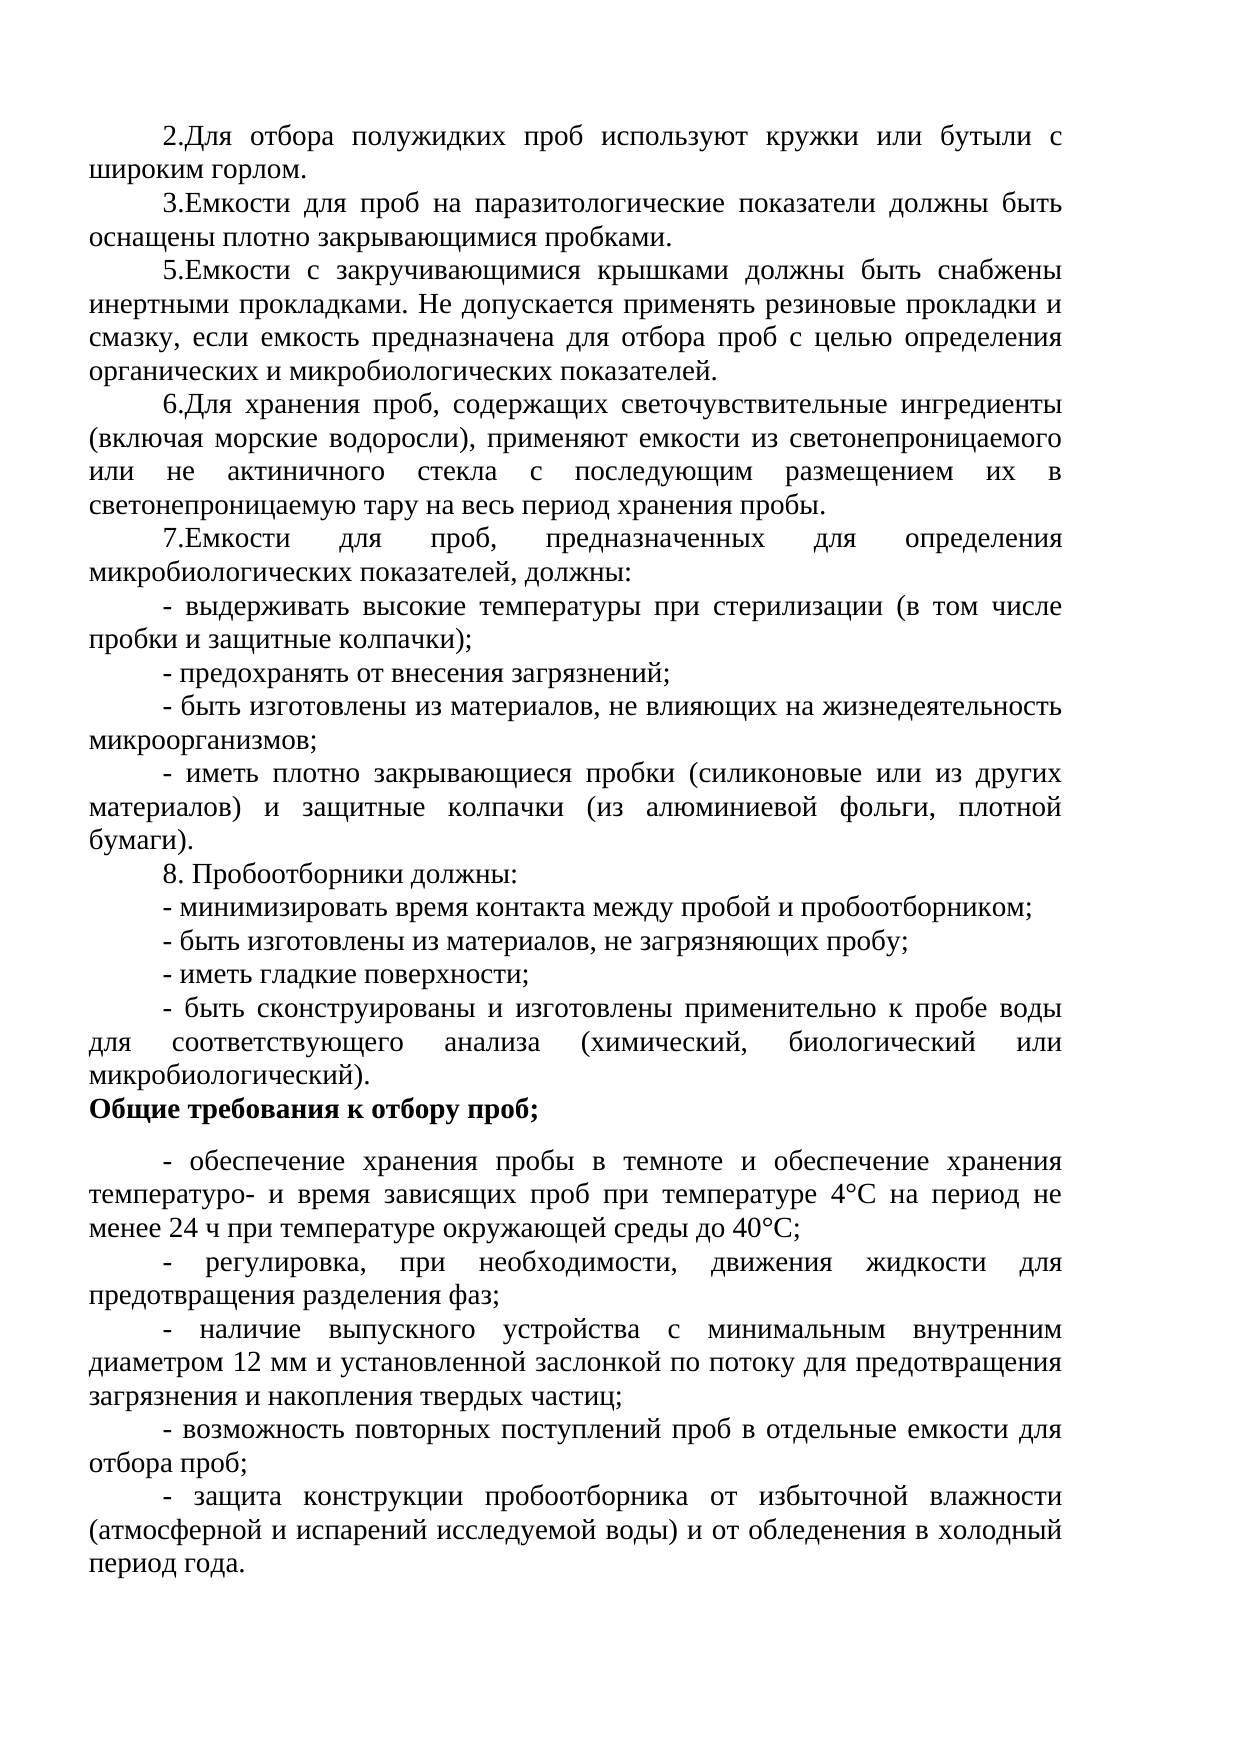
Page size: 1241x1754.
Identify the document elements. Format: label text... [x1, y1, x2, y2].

text - выдерживать высокие температуры при стерилизации (в том числе пробки и защитные колпачки); [88, 588, 1063, 655]
text Общие требования к отбору проб; [88, 1091, 1063, 1124]
text 3.Емкости для проб на паразитологические показатели должны быть оснащены плотно закрывающимися пробками. [88, 185, 1063, 252]
text - быть изготовлены из материалов, не загрязняющих пробу; [88, 923, 1063, 957]
text 8. Пробоотборники должны: [88, 856, 1063, 889]
text - защита конструкции пробоотборника от избыточной влажности (атмосферной и испарений исследуемой воды) и от обледенения в холодный период года. [88, 1478, 1063, 1579]
text - обеспечение хранения пробы в темноте и обеспечение хранения температуро- и время зависящих проб при температуре 4°С на период не менее 24 ч при температуре окружающей среды до 40°С; [88, 1143, 1063, 1244]
text 5.Емкости с закручивающимися крышками должны быть снабжены инертными прокладками. Не допускается применять резиновые прокладки и смазку, если емкость предназначена для отбора проб с целью определения органических и микробиологических показателей. [88, 252, 1063, 386]
text - регулировка, при необходимости, движения жидкости для предотвращения разделения фаз; [88, 1244, 1063, 1311]
text - иметь гладкие поверхности; [88, 957, 1063, 990]
text - иметь плотно закрывающиеся пробки (силиконовые или из других материалов) и защитные колпачки (из алюминиевой фольги, плотной бумаги). [88, 755, 1063, 856]
text 6.Для хранения проб, содержащих светочувствительные ингредиенты (включая морские водоросли), применяют емкости из светонепроницаемого или не актиничного стекла с последующим размещением их в светонепроницаемую тару на весь период хранения пробы. [88, 386, 1063, 521]
text - предохранять от внесения загрязнений; [88, 655, 1063, 688]
text 7.Емкости для проб, предназначенных для определения микробиологических показателей, должны: [88, 521, 1063, 588]
text 2.Для отбора полужидких проб используют кружки или бутыли с широким горлом. [88, 118, 1063, 185]
text - возможность повторных поступлений проб в отдельные емкости для отбора проб; [88, 1411, 1063, 1478]
text - минимизировать время контакта между пробой и пробоотборником; [88, 889, 1063, 923]
text - наличие выпускного устройства с минимальным внутренним диаметром 12 мм и установленной заслонкой по потоку для предотвращения загрязнения и накопления твердых частиц; [88, 1311, 1063, 1411]
text - быть изготовлены из материалов, не влияющих на жизнедеятельность микроорганизмов; [88, 688, 1063, 755]
text - быть сконструированы и изготовлены применительно к пробе воды для соответствующего анализа (химический, биологический или микробиологический). [88, 990, 1063, 1091]
